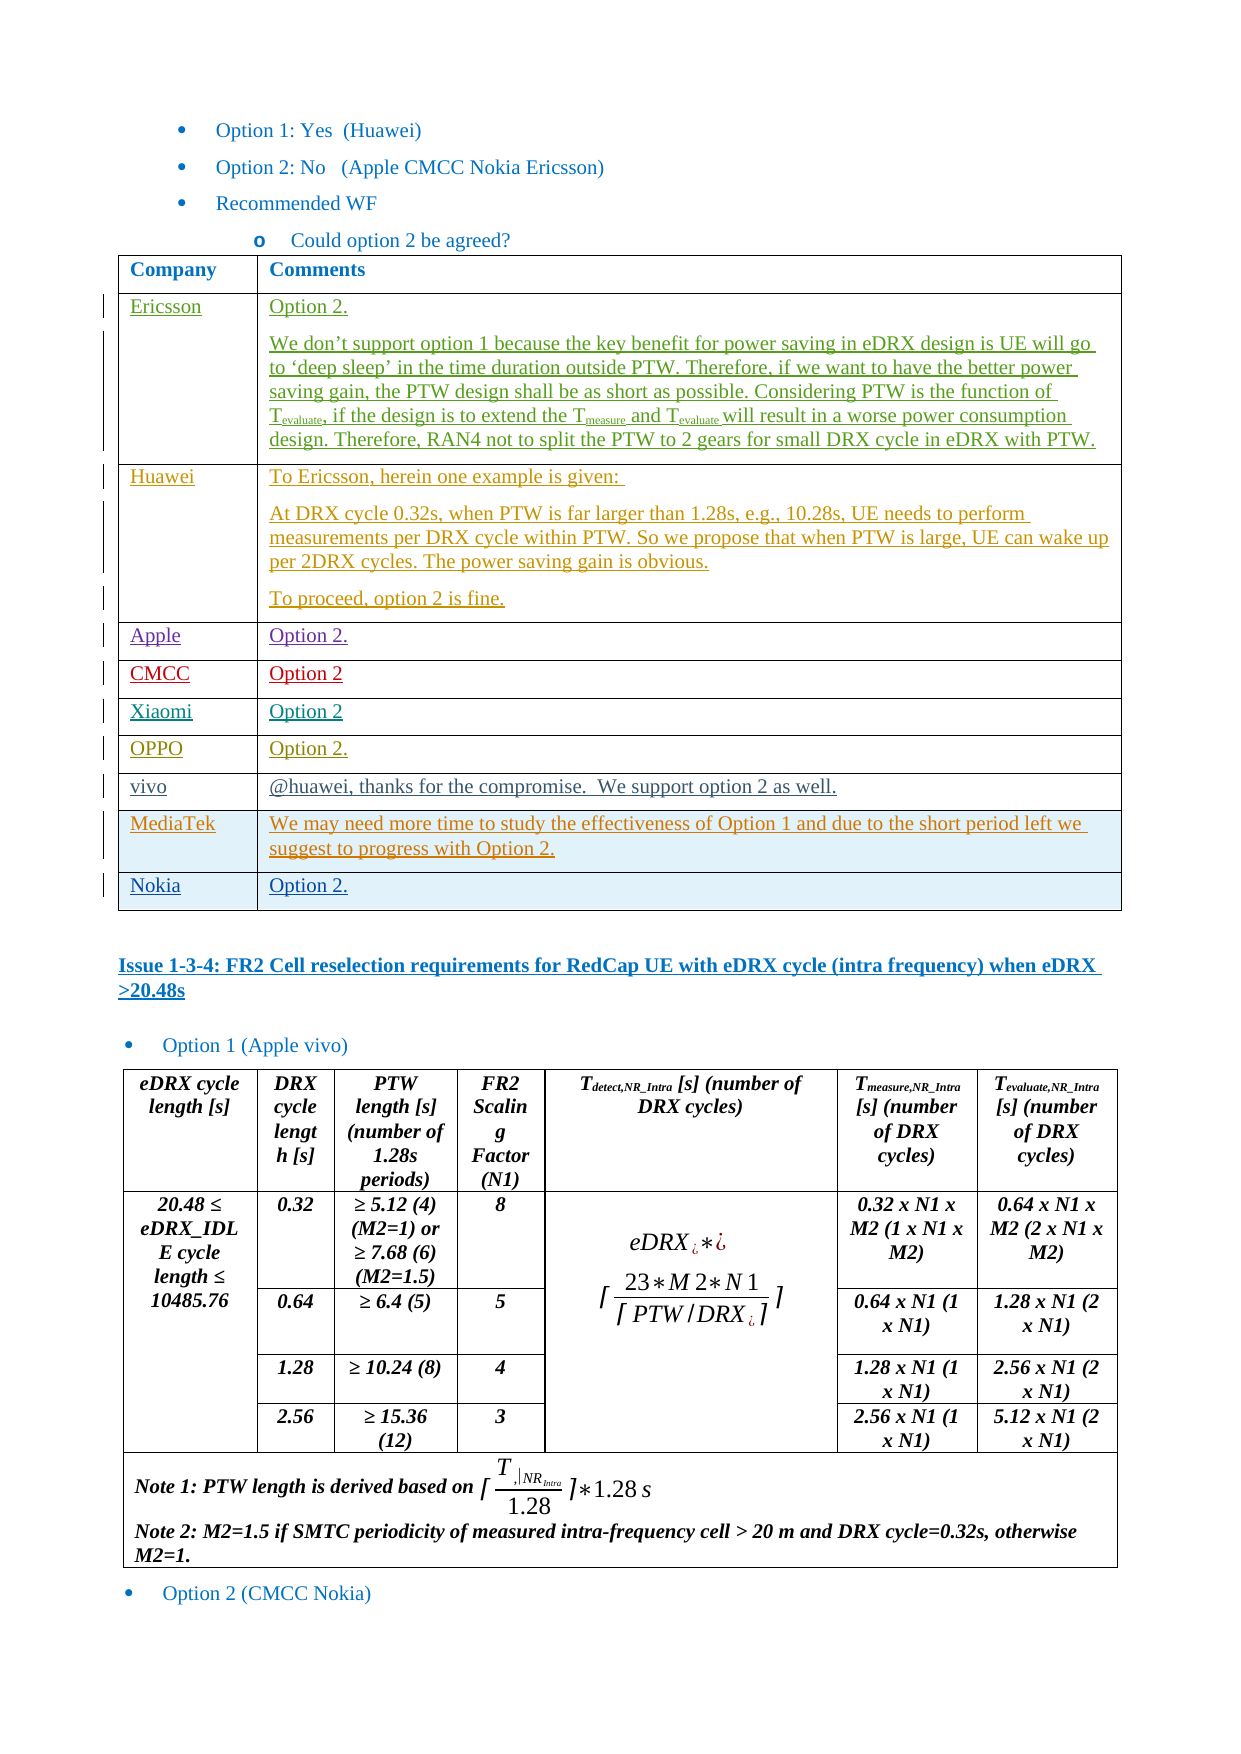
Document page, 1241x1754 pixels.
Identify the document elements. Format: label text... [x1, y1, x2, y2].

table_header Tdetect,NR_Intra [s] (number of DRX cycles) [546, 1070, 837, 1191]
table_header Tevaluate,NR_Intra [s] (number of DRX cycles) [978, 1070, 1117, 1191]
list Option 2: No (Apple CMCC Nokia Ericsson) [178, 154, 1122, 179]
table_cell [258, 623, 1121, 660]
table_cell [258, 736, 1121, 773]
table_cell Note 1: PTW length is derived based on Note 2: M2=1.5 if SMTC periodicity of measured intra-frequency cell > 20 m and DRX cycle=0.32s, otherwise M2=1. [124, 1453, 1117, 1567]
table_cell [119, 736, 257, 773]
list Option 1: Yes (Huawei) [178, 118, 1122, 142]
table_cell ≥ 5.12 (4) (M2=1) or ≥ 7.68 (6) (M2=1.5) [335, 1192, 457, 1288]
table_cell ≥ 10.24 (8) [335, 1355, 457, 1403]
table_header FR2 Scaling Factor (N1) [458, 1070, 544, 1191]
table_cell 1.28 [258, 1355, 334, 1403]
table_cell [258, 699, 1121, 735]
table_header Tmeasure,NR_Intra [s] (number of DRX cycles) [838, 1070, 977, 1191]
table_cell [258, 465, 1121, 622]
table_cell 8 [458, 1192, 544, 1288]
table_cell ≥ 6.4 (5) [335, 1289, 457, 1354]
table_cell 0.32 x N1 x M2 (1 x N1 x M2) [838, 1192, 977, 1288]
table_cell [258, 774, 1121, 810]
list Recommended WF [178, 191, 1122, 215]
table_cell 20.48 ≤ eDRX_IDLE cycle length ≤ 10485.76 [124, 1192, 257, 1452]
table_cell 0.64 x N1 (1 x N1) [838, 1289, 977, 1354]
table_cell [546, 1192, 837, 1452]
table_cell [258, 661, 1121, 697]
table_cell 0.64 [258, 1289, 334, 1354]
table_header eDRX cycle length [s] [124, 1070, 257, 1191]
table_cell [258, 294, 1121, 463]
table_cell ≥ 15.36 (12) [335, 1404, 457, 1452]
table_header Company [119, 256, 257, 293]
table_cell 0.64 x N1 x M2 (2 x N1 x M2) [978, 1192, 1117, 1288]
text Issue 1-3-4: FR2 Cell reselection requirements for RedCap UE with eDRX cycle (intra frequency) when eDRX >20.48s [118, 953, 1122, 1002]
table_cell 4 [458, 1355, 544, 1403]
table_header Comments [258, 256, 1121, 293]
table_cell 2.56 x N1 (2 x N1) [978, 1355, 1117, 1403]
table_cell [119, 699, 257, 735]
list Option 1 (Apple vivo) [125, 1033, 1122, 1057]
table_cell 2.56 [258, 1404, 334, 1452]
list Could option 2 be agreed? [253, 228, 1122, 253]
table_cell 3 [458, 1404, 544, 1452]
list Option 2 (CMCC Nokia) [125, 1581, 1122, 1605]
table_cell 5 [458, 1289, 544, 1354]
table_cell [119, 623, 257, 660]
table_cell [119, 661, 257, 697]
table_cell [119, 294, 257, 463]
table_cell [119, 465, 257, 622]
table_cell 1.28 x N1 (2 x N1) [978, 1289, 1117, 1354]
table_cell [119, 774, 257, 810]
table_cell 0.32 [258, 1192, 334, 1288]
table_cell 1.28 x N1 (1 x N1) [838, 1355, 977, 1403]
table_cell 2.56 x N1 (1 x N1) [838, 1404, 977, 1452]
table_cell 5.12 x N1 (2 x N1) [978, 1404, 1117, 1452]
table_header DRX cycle length [s] [258, 1070, 334, 1191]
table_header PTW length [s] (number of 1.28s periods) [335, 1070, 457, 1191]
